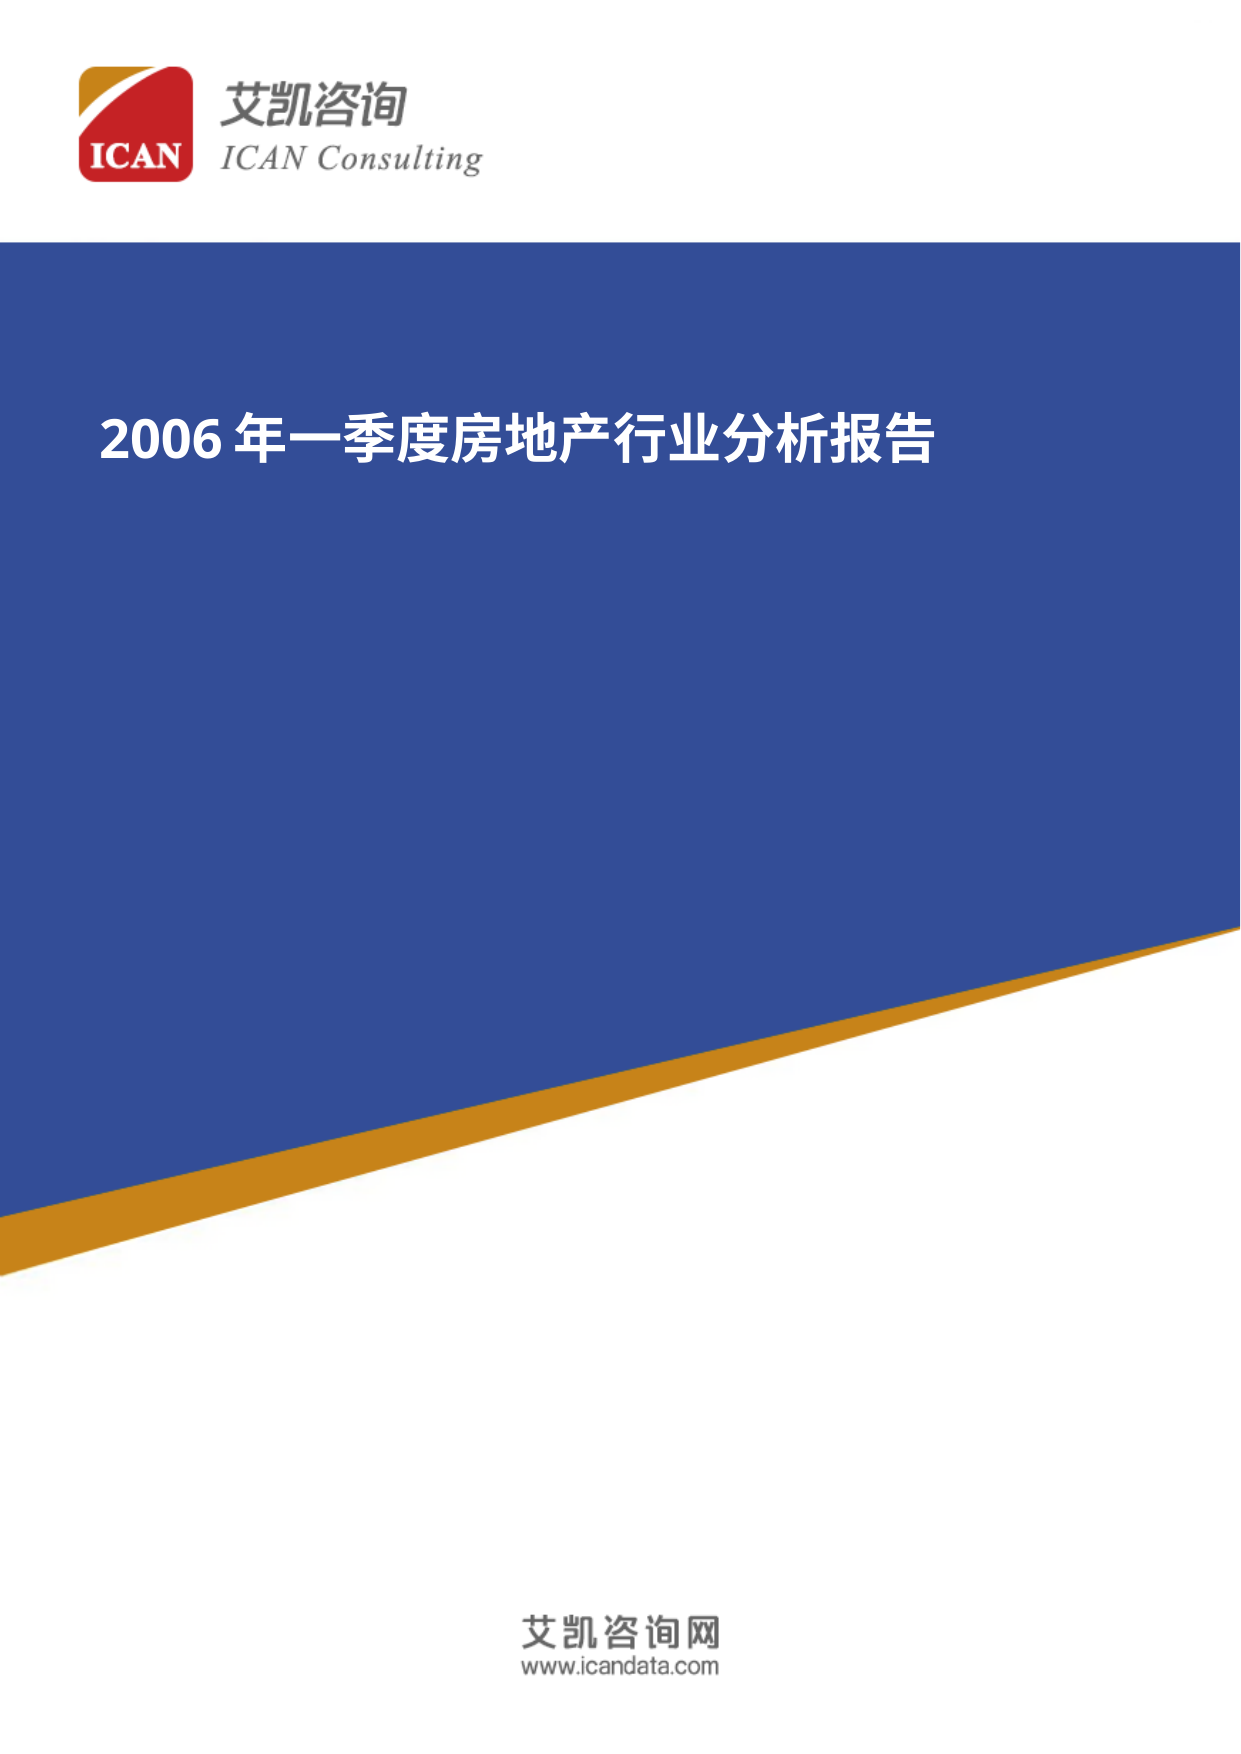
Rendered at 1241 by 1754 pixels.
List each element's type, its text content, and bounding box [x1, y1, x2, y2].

subtitle 2006年一季度房地产行业分析报告 [99, 386, 1053, 484]
picture [0, 5, 1241, 1754]
